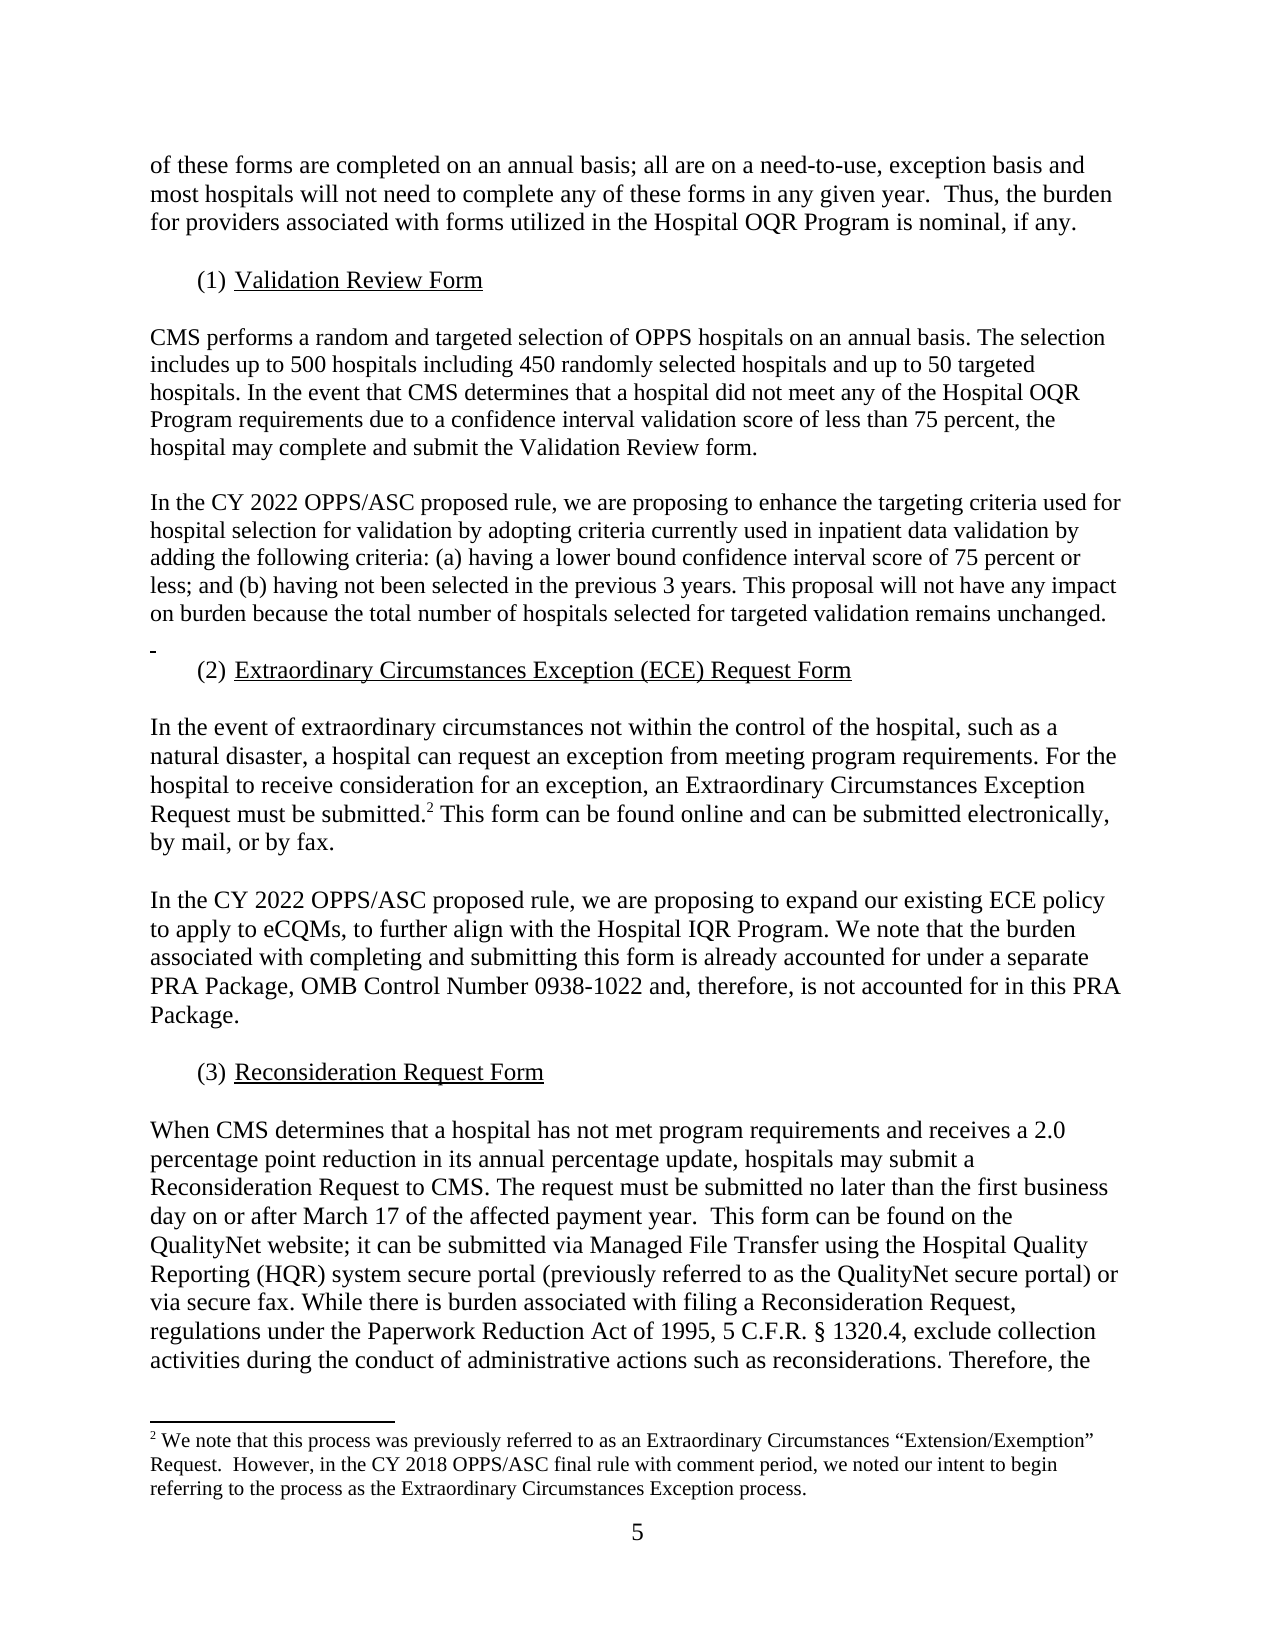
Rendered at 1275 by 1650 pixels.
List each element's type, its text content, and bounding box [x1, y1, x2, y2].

list Validation Review Form [197, 265, 1125, 294]
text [150, 150, 1125, 236]
text In the event of extraordinary circumstances not within the control of the hospital, such as a natural disaster, a hospital can request an exception from meeting program requirements. For the hospital to receive consideration for an exception, an Extraordinary Circumstances Exception Request must be submitted. This form can be found online and can be submitted electronically, by mail, or by fax. [150, 712, 1125, 856]
text In the CY 2022 OPPS/ASC proposed rule, we are proposing to expand our existing ECE policy to apply to eCQMs, to further align with the Hospital IQR Program. We note that the burden associated with completing and submitting this form is already accounted for under a separate PRA Package, OMB Control Number 0938-1022 and, therefore, is not accounted for in this PRA Package. [150, 885, 1125, 1029]
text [150, 1115, 1125, 1374]
text In the CY 2022 OPPS/ASC proposed rule, we are proposing to enhance the targeting criteria used for hospital selection for validation by adopting criteria currently used in inpatient data validation by adding the following criteria: (a) having a lower bound confidence interval score of 75 percent or less; and (b) having not been selected in the previous 3 years. This proposal will not have any impact on burden because the total number of hospitals selected for targeted validation remains unchanged. [150, 488, 1125, 626]
list Reconsideration Request Form [197, 1057, 1125, 1086]
text CMS performs a random and targeted selection of OPPS hospitals on an annual basis. The selection includes up to 500 hospitals including 450 randomly selected hospitals and up to 50 targeted hospitals. In the event that CMS determines that a hospital did not meet any of the Hospital OQR Program requirements due to a confidence interval validation score of less than 75 percent, the hospital may complete and submit the Validation Review form. [150, 322, 1125, 461]
list Extraordinary Circumstances Exception (ECE) Request Form [197, 655, 1125, 684]
